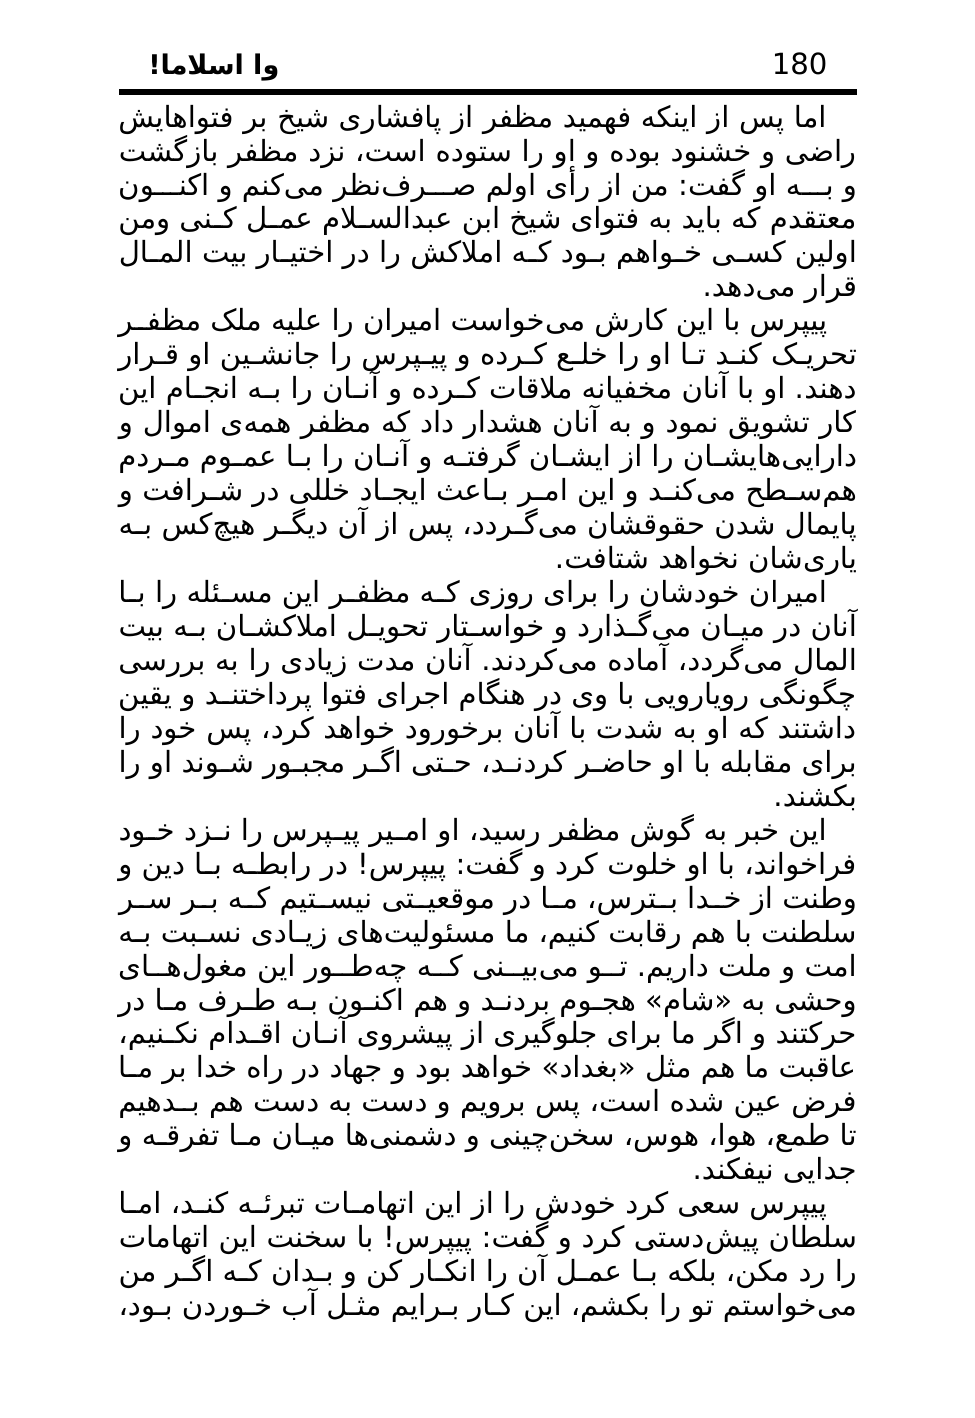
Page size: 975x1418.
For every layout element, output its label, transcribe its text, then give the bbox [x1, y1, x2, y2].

text اما پس از اینکه فهمید مظفر از پافشاری شیخ بر فتواهایش راضی و خشنود بوده و او را ستوده است، نزد مظفر بازگشت و به او گفت: من از رأی اولم صرف‌نظر می‌کنم و اکنون معتقدم که باید به فتوای شیخ ابن عبدالسلام عمل کنی ومن اولین کسی خواهم بود که املاکش را در اختیار بیت المال قرار می‌دهد. [118, 100, 857, 304]
text پیپرس با این کارش می‌خواست امیران را علیه ملک مظفر تحریک کند تا او را خلع کرده و پیپرس را جانشین او قرار دهند. او با آنان مخفیانه ملاقات کرده و آنان را به انجام این کار تشویق نمود و به آنان هشدار داد که مظفر همه‌ی اموال و دارایی‌هایشان را از ایشان گرفته و آنان را با عموم مردم هم‌سطح می‌کند و این امر باعث ایجاد خللی در شرافت و پایمال شدن حقوقشان می‌گردد، پس از آن دیگر هیچ‌کس به یاری‌شان نخواهد شتافت. [118, 304, 857, 575]
text امیران خودشان را برای روزی که مظفر این مسئله را با آنان در میان می‌گذارد و خواستار تحویل املاکشان به بیت المال می‌گردد، آماده می‌کردند. آنان مدت زیادی را به بررسی چگونگی رویارویی با وی در هنگام اجرای فتوا پرداختند و یقین داشتند که او به شدت با آنان برخورود خواهد کرد، پس خود را برای مقابله با او حاضر کردند، حتی اگر مجبور شوند او را بکشند. [118, 575, 857, 813]
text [118, 1187, 857, 1322]
text این خبر به گوش مظفر رسید، او امیر پیپرس را نزد خود فراخواند، با او خلوت کرد و گفت: پیپرس! در رابطه با دین و وطنت از خدا بترس، ما در موقعیتی نیستیم که بر سر سلطنت با هم رقابت کنیم، ما مسئولیت‌های زیادی نسبت به امت و ملت داریم. تو می‌بینی که چه‌طور این مغول‌های وحشی به «شام» هجوم بردند و هم اکنون به طرف ما در حرکتند و اگر ما برای جلوگیری از پیشروی آنان اقدام نکنیم، عاقبت ما هم مثل «بغداد» خواهد بود و جهاد در راه خدا بر ما فرض عین شده است، پس برویم و دست به دست هم بدهیم تا طمع، هوا، هوس، سخن‌چینی و دشمنی‌ها میان ما تفرقه و جدایی نیفکند. [118, 813, 857, 1187]
